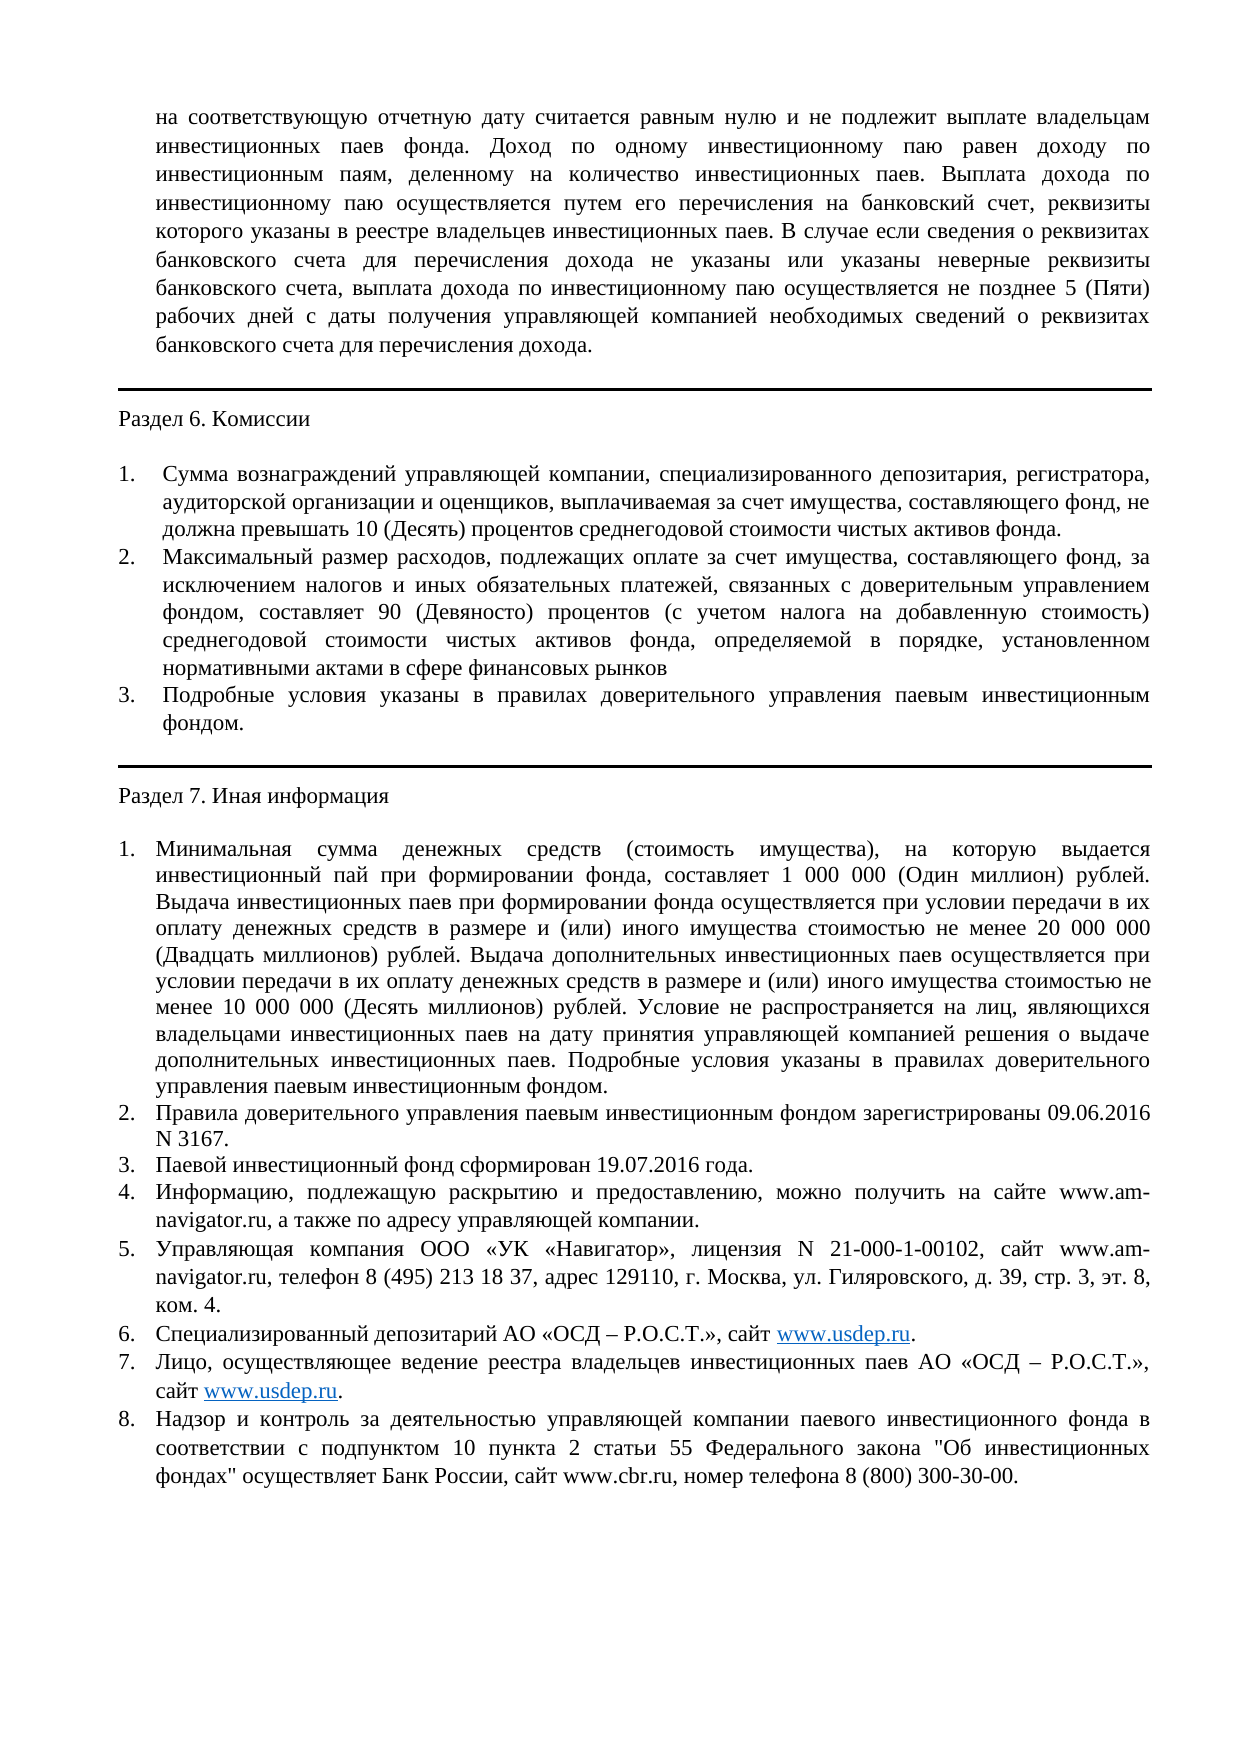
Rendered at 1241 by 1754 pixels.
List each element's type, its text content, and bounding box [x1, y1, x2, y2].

list Специализированный депозитарий АО «ОСД – Р.О.С.Т.», сайт www.usdep.ru. [118, 1320, 1152, 1346]
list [118, 103, 1152, 357]
list Паевой инвестиционный фонд сформирован 19.07.2016 года. [118, 1151, 1152, 1178]
list Подробные условия указаны в правилах доверительного управления паевым инвестиционным фондом. [118, 681, 1152, 735]
text Раздел 7. Иная информация [118, 782, 1152, 809]
list Минимальная сумма денежных средств (стоимость имущества), на которую выдается инвестиционный пай при формировании фонда, составляет 1 000 000 (Один миллион) рублей. Выдача инвестиционных паев при формировании фонда осуществляется при условии передачи в их оплату денежных средств в размере и (или) иного имущества стоимостью не менее 20 000 000 (Двадцать миллионов) рублей. Выдача дополнительных инвестиционных паев осуществляется при условии передачи в их оплату денежных средств в размере и (или) иного имущества стоимостью не менее 10 000 000 (Десять миллионов) рублей. Условие не распространяется на лиц, являющихся владельцами инвестиционных паев на дату принятия управляющей компанией решения о выдаче дополнительных инвестиционных паев. Подробные условия указаны в правилах доверительного управления паевым инвестиционным фондом. [118, 835, 1152, 1099]
list Информацию, подлежащую раскрытию и предоставлению, можно получить на сайте www.am-navigator.ru, а также по адресу управляющей компании. [118, 1178, 1152, 1233]
list Максимальный размер расходов, подлежащих оплате за счет имущества, составляющего фонд, за исключением налогов и иных обязательных платежей, связанных с доверительным управлением фондом, составляет 90 (Девяносто) процентов (с учетом налога на добавленную стоимость) среднегодовой стоимости чистых активов фонда, определяемой в порядке, установленном нормативными актами в сфере финансовых рынков [118, 543, 1152, 680]
list Правила доверительного управления паевым инвестиционным фондом зарегистрированы 09.06.2016 N 3167. [118, 1099, 1152, 1151]
list Надзор и контроль за деятельностью управляющей компании паевого инвестиционного фонда в соответствии с подпунктом 10 пункта 2 статьи 55 Федерального закона "Об инвестиционных фондах" осуществляет Банк России, сайт www.cbr.ru, номер телефона 8 (800) 300-30-00. [118, 1405, 1152, 1488]
list Сумма вознаграждений управляющей компании, специализированного депозитария, регистратора, аудиторской организации и оценщиков, выплачиваемая за счет имущества, составляющего фонд, не должна превышать 10 (Десять) процентов среднегодовой стоимости чистых активов фонда. [118, 460, 1152, 542]
list Лицо, осуществляющее ведение реестра владельцев инвестиционных паев АО «ОСД – Р.О.С.Т.», сайт www.usdep.ru. [118, 1348, 1152, 1403]
list Управляющая компания ООО «УК «Навигатор», лицензия N 21-000-1-00102, сайт www.am-navigator.ru, телефон 8 (495) 213 18 37, адрес 129110, г. Москва, ул. Гиляровского, д. 39, стр. 3, эт. 8, ком. 4. [118, 1235, 1152, 1318]
text Раздел 6. Комиссии [118, 406, 1152, 432]
